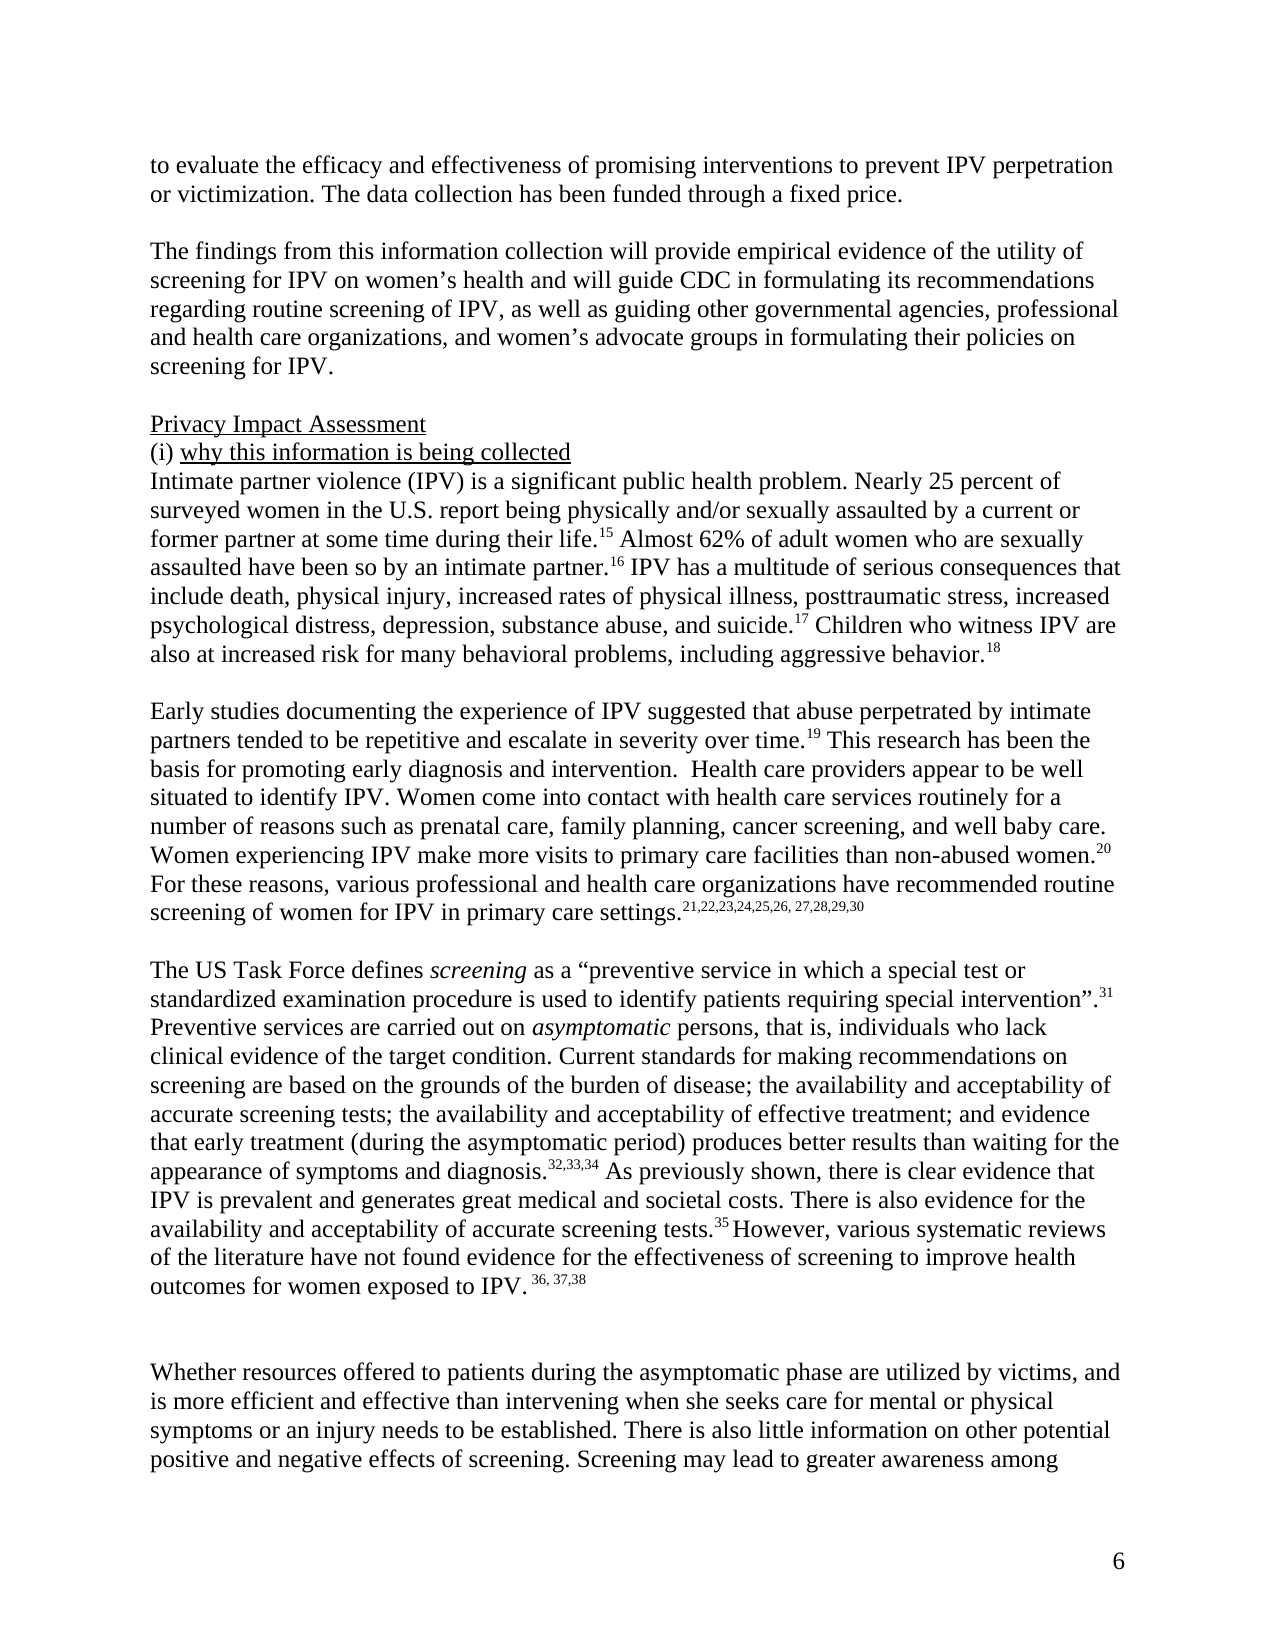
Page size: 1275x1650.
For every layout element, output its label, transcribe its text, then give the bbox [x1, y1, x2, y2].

text Privacy Impact Assessment [150, 409, 1125, 437]
text The US Task Force defines screening as a “preventive service in which a special test or standardized examination procedure is used to identify patients requiring special intervention”. Preventive services are carried out on asymptomatic persons, that is, individuals who lack clinical evidence of the target condition. Current standards for making recommendations on screening are based on the grounds of the burden of disease; the availability and acceptability of accurate screening tests; the availability and acceptability of effective treatment; and evidence that early treatment (during the asymptomatic period) produces better results than waiting for the appearance of symptoms and diagnosis.,, As previously shown, there is clear evidence that IPV is prevalent and generates great medical and societal costs. There is also evidence for the availability and acceptability of accurate screening tests. However, various systematic reviews of the literature have not found evidence for the effectiveness of screening to improve health outcomes for women exposed to IPV. , , [150, 955, 1125, 1300]
text The findings from this information collection will provide empirical evidence of the utility of screening for IPV on women’s health and will guide CDC in formulating its recommendations regarding routine screening of IPV, as well as guiding other governmental agencies, professional and health care organizations, and women’s advocate groups in formulating their policies on screening for IPV. [150, 236, 1125, 380]
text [150, 1357, 1125, 1472]
text (i) why this information is being collected [150, 437, 1125, 466]
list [150, 150, 1125, 207]
text Early studies documenting the experience of IPV suggested that abuse perpetrated by intimate partners tended to be repetitive and escalate in severity over time. This research has been the basis for promoting early diagnosis and intervention. Health care providers appear to be well situated to identify IPV. Women come into contact with health care services routinely for a number of reasons such as prenatal care, family planning, cancer screening, and well baby care. Women experiencing IPV make more visits to primary care facilities than non-abused women. For these reasons, various professional and health care organizations have recommended routine screening of women for IPV in primary care settings.,,,,,, ,,, [150, 696, 1125, 926]
text Intimate partner violence (IPV) is a significant public health problem. Nearly 25 percent of surveyed women in the U.S. report being physically and/or sexually assaulted by a current or former partner at some time during their life. Almost 62% of adult women who are sexually assaulted have been so by an intimate partner. IPV has a multitude of serious consequences that include death, physical injury, increased rates of physical illness, posttraumatic stress, increased psychological distress, depression, substance abuse, and suicide. Children who witness IPV are also at increased risk for many behavioral problems, including aggressive behavior. [150, 466, 1125, 667]
